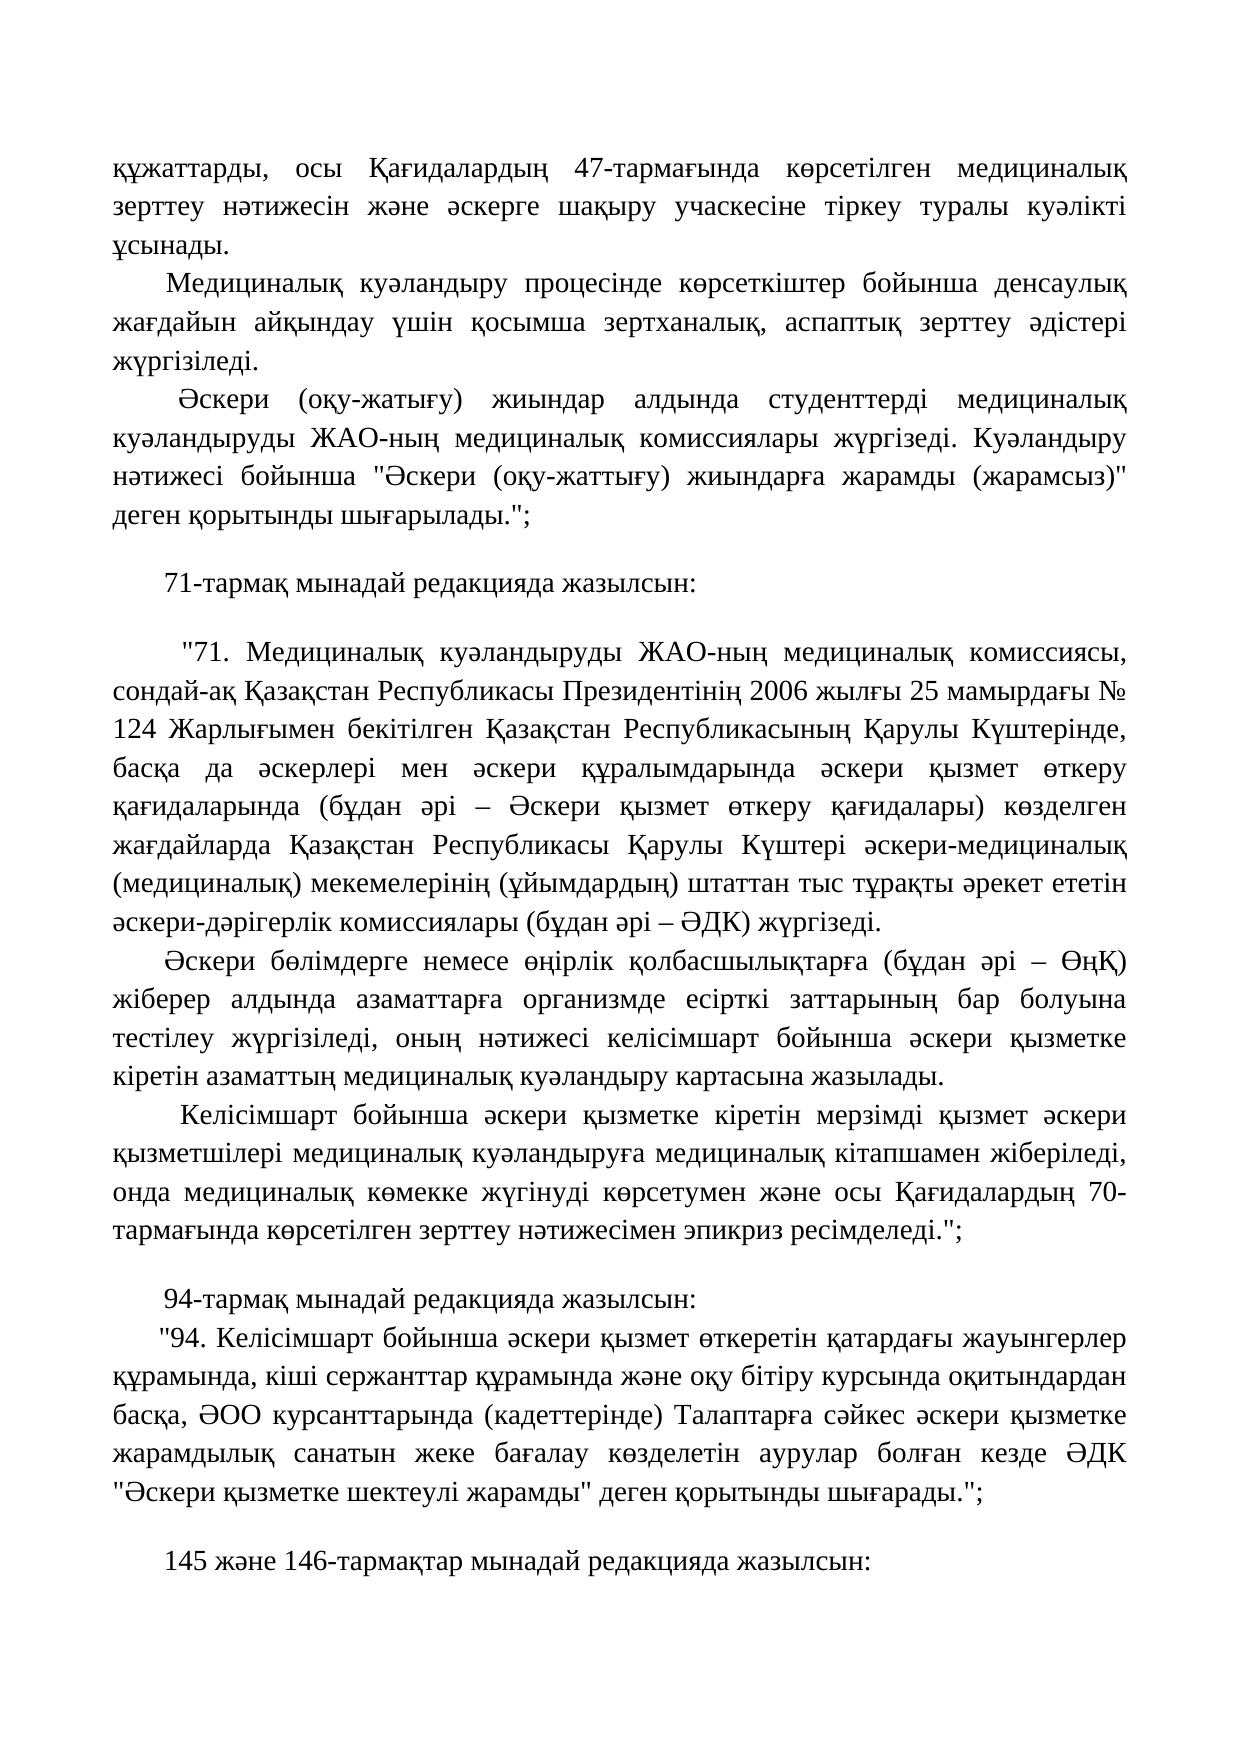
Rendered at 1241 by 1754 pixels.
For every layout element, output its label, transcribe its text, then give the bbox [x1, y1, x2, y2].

text "71. Медициналық куәландыруды ЖАО-ның медициналық комиссиясы, сондай-ақ Қазақстан Республикасы Президентінің 2006 жылғы 25 мамырдағы № 124 Жарлығымен бекітілген Қазақстан Республикасының Қарулы Күштерінде, басқа да әскерлері мен әскери құралымдарында әскери қызмет өткеру қағидаларында (бұдан әрі – Әскери қызмет өткеру қағидалары) көзделген жағдайларда Қазақстан Республикасы Қарулы Күштері әскери-медициналық (медициналық) мекемелерінің (ұйымдардың) штаттан тыс тұрақты әрекет ететін әскери-дәрігерлік комиссиялары (бұдан әрі – ӘДК) жүргізеді. [112, 634, 1128, 938]
text Әскери бөлімдерге немесе өңірлік қолбасшылықтарға (бұдан әрі – ӨңҚ) жіберер алдында азаматтарға организмде есірткі заттарының бар болуына тестілеу жүргізіледі, оның нәтижесі келісімшарт бойынша әскери қызметке кіретін азаматтың медициналық куәландыру картасына жазылады. [112, 943, 1128, 1092]
text Медициналық куәландыру процесінде көрсеткіштер бойынша денсаулық жағдайын айқындау үшін қосымша зертханалық, аспаптық зерттеу әдістері жүргізіледі. [112, 266, 1128, 376]
text Келісімшарт бойынша әскери қызметке кіретін мерзімді қызмет әскери қызметшілері медициналық куәландыруға медициналық кітапшамен жіберіледі, онда медициналық көмекке жүгінуді көрсетумен және осы Қағидалардың 70-тармағында көрсетілген зерттеу нәтижесімен эпикриз ресімделеді."; [112, 1097, 1128, 1246]
text "94. Келісімшарт бойынша әскери қызмет өткеретін қатардағы жауынгерлер құрамында, кіші сержанттар құрамында және оқу бітіру курсында оқитындардан басқа, ӘОО курсанттарында (кадеттерінде) Талаптарға сәйкес әскери қызметке жарамдылық санатын жеке бағалау көзделетін аурулар болған кезде ӘДК "Әскери қызметке шектеулі жарамды" деген қорытынды шығарады."; [112, 1320, 1128, 1507]
text Әскери (оқу-жатығу) жиындар алдында студенттерді медициналық куәландыруды ЖАО-ның медициналық комиссиялары жүргізеді. Куәландыру нәтижесі бойынша "Әскери (оқу-жаттығу) жиындарға жарамды (жарамсыз)" деген қорытынды шығарылады."; [112, 381, 1128, 530]
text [112, 150, 1128, 261]
text 71-тармақ мынадай редакцияда жазылсын: [112, 566, 1128, 599]
text 94-тармақ мынадай редакцияда жазылсын: [112, 1281, 1128, 1315]
text 145 және 146-тармақтар мынадай редакцияда жазылсын: [112, 1543, 1128, 1576]
